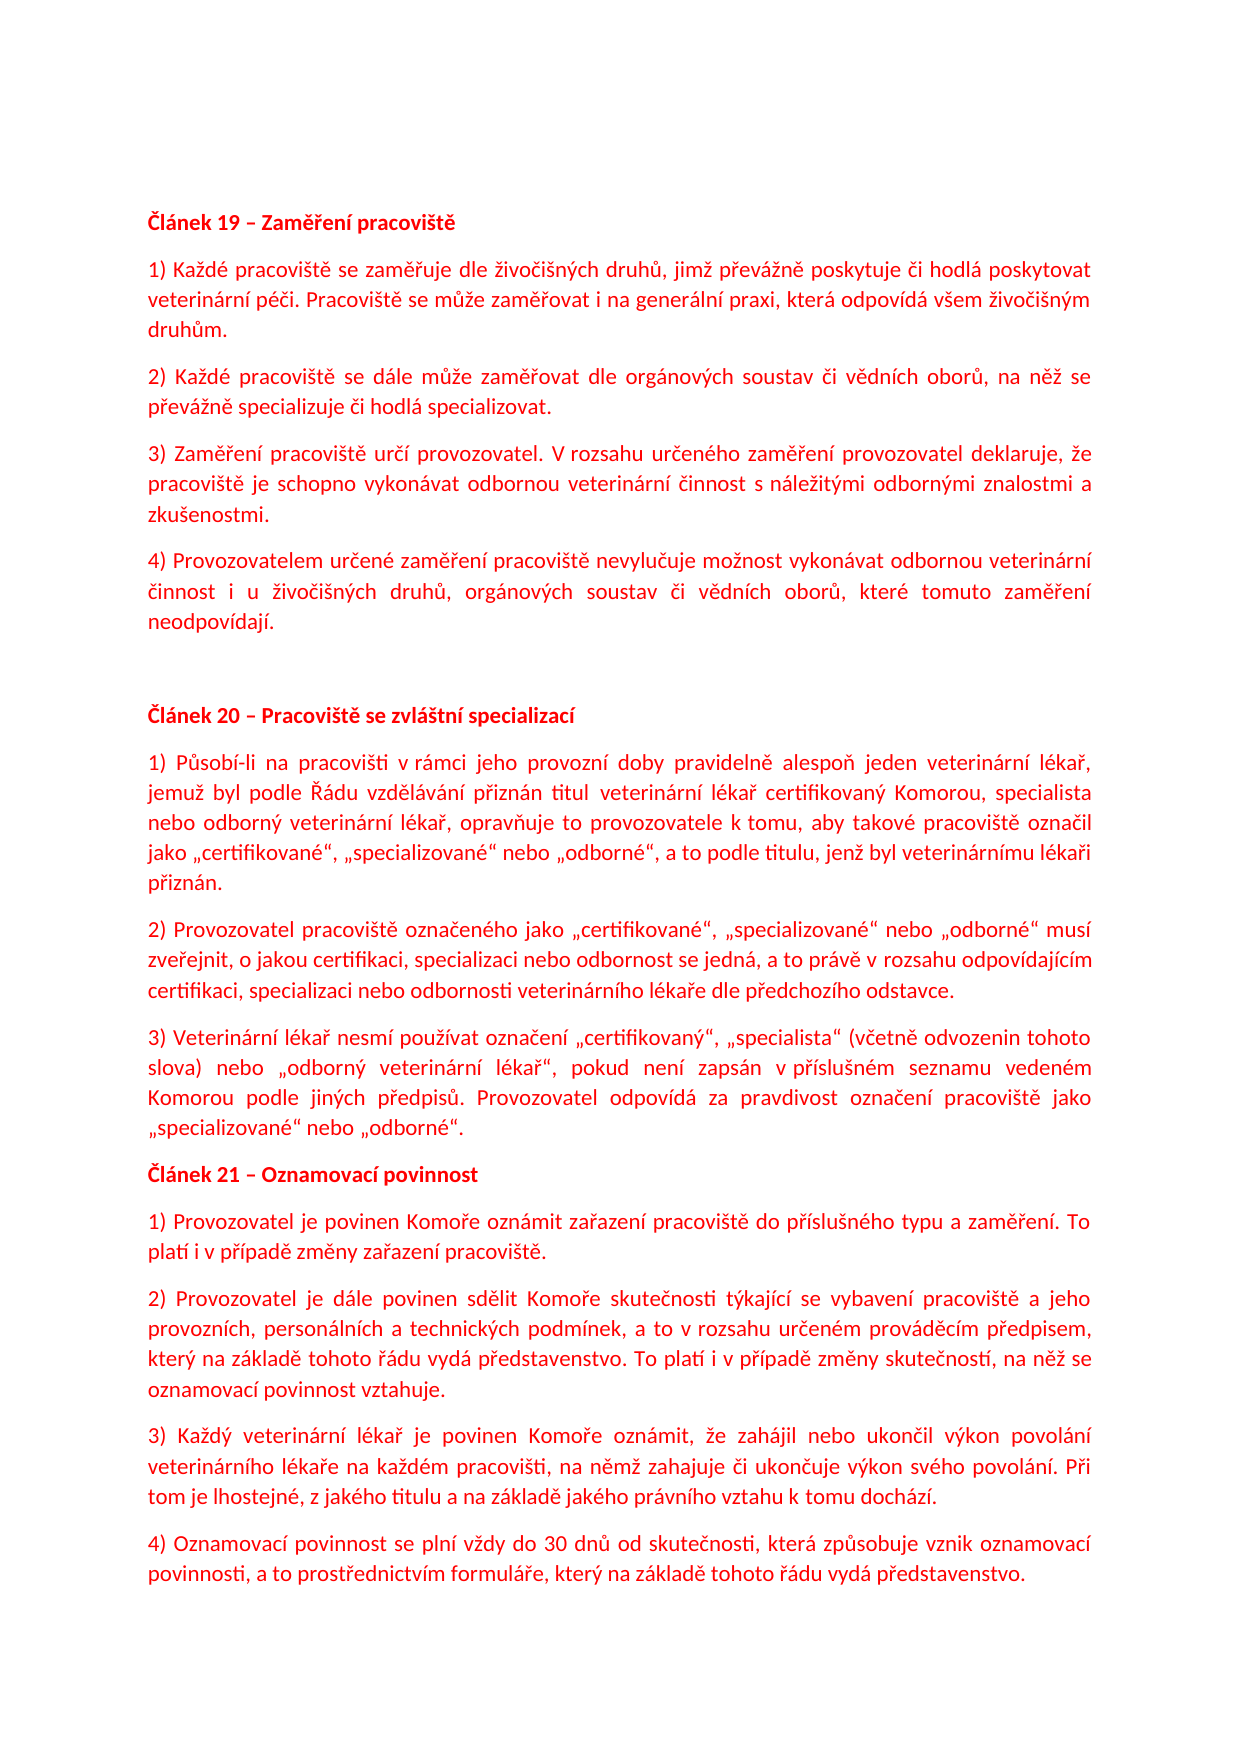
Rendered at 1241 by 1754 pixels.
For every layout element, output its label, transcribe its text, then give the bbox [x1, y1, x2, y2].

text Článek 21 – Oznamovací povinnost [148, 1160, 1093, 1188]
text 1) Působí-li na pracovišti v rámci jeho provozní doby pravidelně alespoň jeden veterinární lékař, jemuž byl podle Řádu vzdělávání přiznán titul veterinární lékař certifikovaný Komorou, specialista nebo odborný veterinární lékař, opravňuje to provozovatele k tomu, aby takové pracoviště označil jako „certifikované“, „specializované“ nebo „odborné“, a to podle titulu, jenž byl veterinárnímu lékaři přiznán. [148, 748, 1093, 896]
text 3) Veterinární lékař nesmí používat označení „certifikovaný“, „specialista“ (včetně odvozenin tohoto slova) nebo „odborný veterinární lékař“, pokud není zapsán v příslušném seznamu vedeném Komorou podle jiných předpisů. Provozovatel odpovídá za pravdivost označení pracoviště jako „specializované“ nebo „odborné“. [148, 1023, 1093, 1141]
text 1) Provozovatel je povinen Komoře oznámit zařazení pracoviště do příslušného typu a zaměření. To platí i v případě změny zařazení pracoviště. [148, 1207, 1093, 1265]
text 2) Provozovatel pracoviště označeného jako „certifikované“, „specializované“ nebo „odborné“ musí zveřejnit, o jakou certifikaci, specializaci nebo odbornost se jedná, a to právě v rozsahu odpovídajícím certifikaci, specializaci nebo odbornosti veterinárního lékaře dle předchozího odstavce. [148, 915, 1093, 1004]
text 3) Každý veterinární lékař je povinen Komoře oznámit, že zahájil nebo ukončil výkon povolání veterinárního lékaře na každém pracovišti, na němž zahajuje či ukončuje výkon svého povolání. Při tom je lhostejné, z jakého titulu a na základě jakého právního vztahu k tomu dochází. [148, 1422, 1093, 1510]
text Článek 19 – Zaměření pracoviště [148, 208, 1093, 236]
text 2) Provozovatel je dále povinen sdělit Komoře skutečnosti týkající se vybavení pracoviště a jeho provozních, personálních a technických podmínek, a to v rozsahu určeném prováděcím předpisem, který na základě tohoto řádu vydá představenstvo. To platí i v případě změny skutečností, na něž se oznamovací povinnost vztahuje. [148, 1284, 1093, 1403]
text 4) Oznamovací povinnost se plní vždy do 30 dnů od skutečnosti, která způsobuje vznik oznamovací povinnosti, a to prostřednictvím formuláře, který na základě tohoto řádu vydá představenstvo. [148, 1529, 1093, 1587]
text Článek 20 – Pracoviště se zvláštní specializací [148, 701, 1093, 729]
text 1) Každé pracoviště se zaměřuje dle živočišných druhů, jimž převážně poskytuje či hodlá poskytovat veterinární péči. Pracoviště se může zaměřovat i na generální praxi, která odpovídá všem živočišným druhům. [148, 255, 1093, 343]
text 3) Zaměření pracoviště určí provozovatel. V rozsahu určeného zaměření provozovatel deklaruje, že pracoviště je schopno vykonávat odbornou veterinární činnost s náležitými odbornými znalostmi a zkušenostmi. [148, 439, 1093, 528]
text 2) Každé pracoviště se dále může zaměřovat dle orgánových soustav či vědních oborů, na něž se převážně specializuje či hodlá specializovat. [148, 362, 1093, 420]
text 4) Provozovatelem určené zaměření pracoviště nevylučuje možnost vykonávat odbornou veterinární činnost i u živočišných druhů, orgánových soustav či vědních oborů, které tomuto zaměření neodpovídají. [148, 547, 1093, 635]
